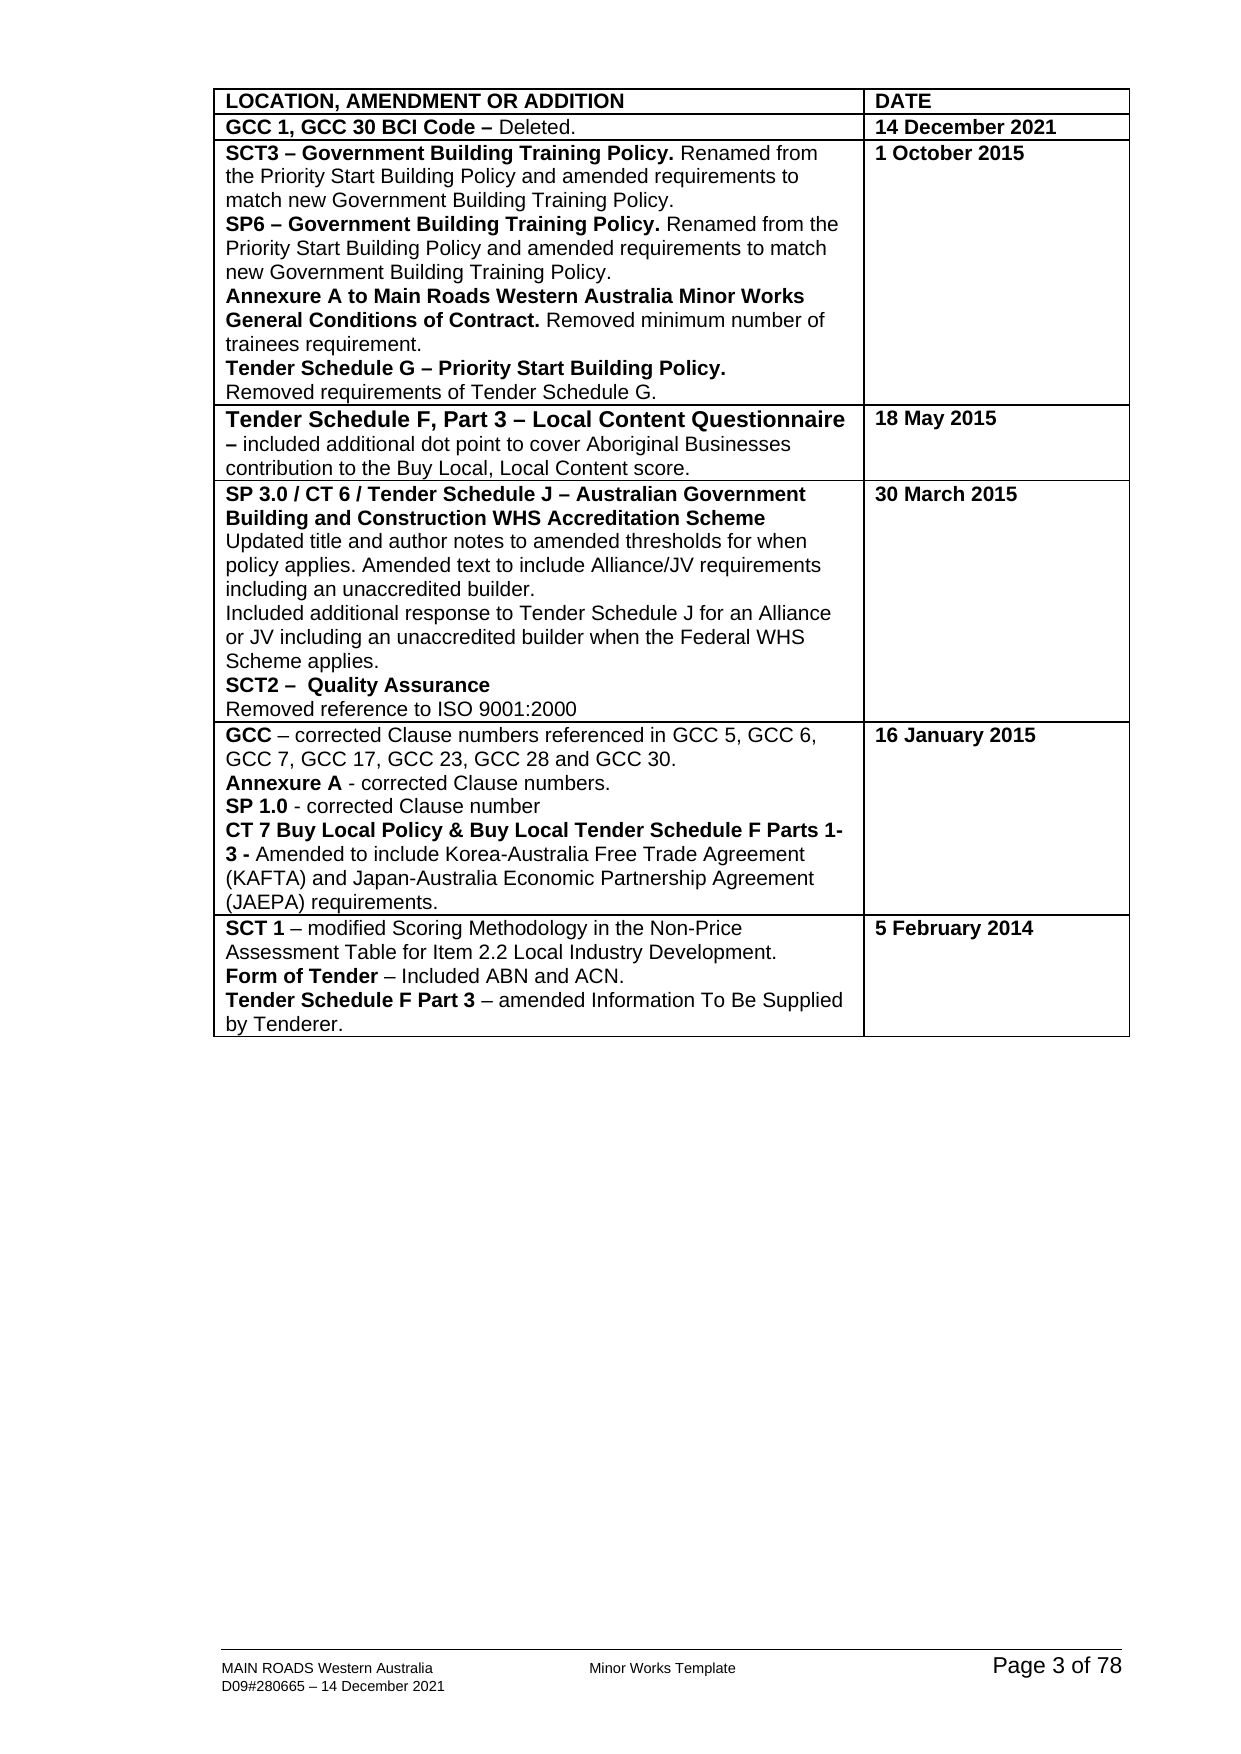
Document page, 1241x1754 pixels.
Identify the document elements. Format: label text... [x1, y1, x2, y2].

table_cell 18 May 2015 [865, 406, 1129, 480]
table_cell SCT3 – Government Building Training Policy. Renamed from the Priority Start Building Policy and amended requirements to match new Government Building Training Policy. SP6 – Government Building Training Policy. Renamed from the Priority Start Building Policy and amended requirements to match new Government Building Training Policy. Annexure A to Main Roads Western Australia Minor Works General Conditions of Contract. Removed minimum number of trainees requirement. Tender Schedule G – Priority Start Building Policy. Removed requirements of Tender Schedule G. [215, 141, 863, 404]
table_cell GCC 1, GCC 30 BCI Code – Deleted. [215, 115, 863, 139]
table_cell 14 December 2021 [865, 115, 1129, 139]
table_cell 16 January 2015 [865, 723, 1129, 914]
table_cell Tender Schedule F, Part 3 – Local Content Questionnaire – included additional dot point to cover Aboriginal Businesses contribution to the Buy Local, Local Content score. [215, 406, 863, 480]
table_header LOCATION, AMENDMENT OR ADDITION [215, 90, 863, 113]
table_cell SCT 1 – modified Scoring Methodology in the Non-Price Assessment Table for Item 2.2 Local Industry Development. Form of Tender – Included ABN and ACN. Tender Schedule F Part 3 – amended Information To Be Supplied by Tenderer. [215, 916, 863, 1036]
table_cell 30 March 2015 [865, 481, 1129, 721]
table_header DATE [865, 90, 1129, 113]
table_cell 5 February 2014 [865, 916, 1129, 1036]
table_cell SP 3.0 / CT 6 / Tender Schedule J – Australian Government Building and Construction WHS Accreditation Scheme Updated title and author notes to amended thresholds for when policy applies. Amended text to include Alliance/JV requirements including an unaccredited builder. Included additional response to Tender Schedule J for an Alliance or JV including an unaccredited builder when the Federal WHS Scheme applies. SCT2 – Quality Assurance Removed reference to ISO 9001:2000 [215, 481, 863, 721]
table_cell 1 October 2015 [865, 141, 1129, 404]
table_cell GCC – corrected Clause numbers referenced in GCC 5, GCC 6, GCC 7, GCC 17, GCC 23, GCC 28 and GCC 30. Annexure A - corrected Clause numbers. SP 1.0 - corrected Clause number CT 7 Buy Local Policy & Buy Local Tender Schedule F Parts 1-3 - Amended to include Korea-Australia Free Trade Agreement (KAFTA) and Japan-Australia Economic Partnership Agreement (JAEPA) requirements. [215, 723, 863, 914]
